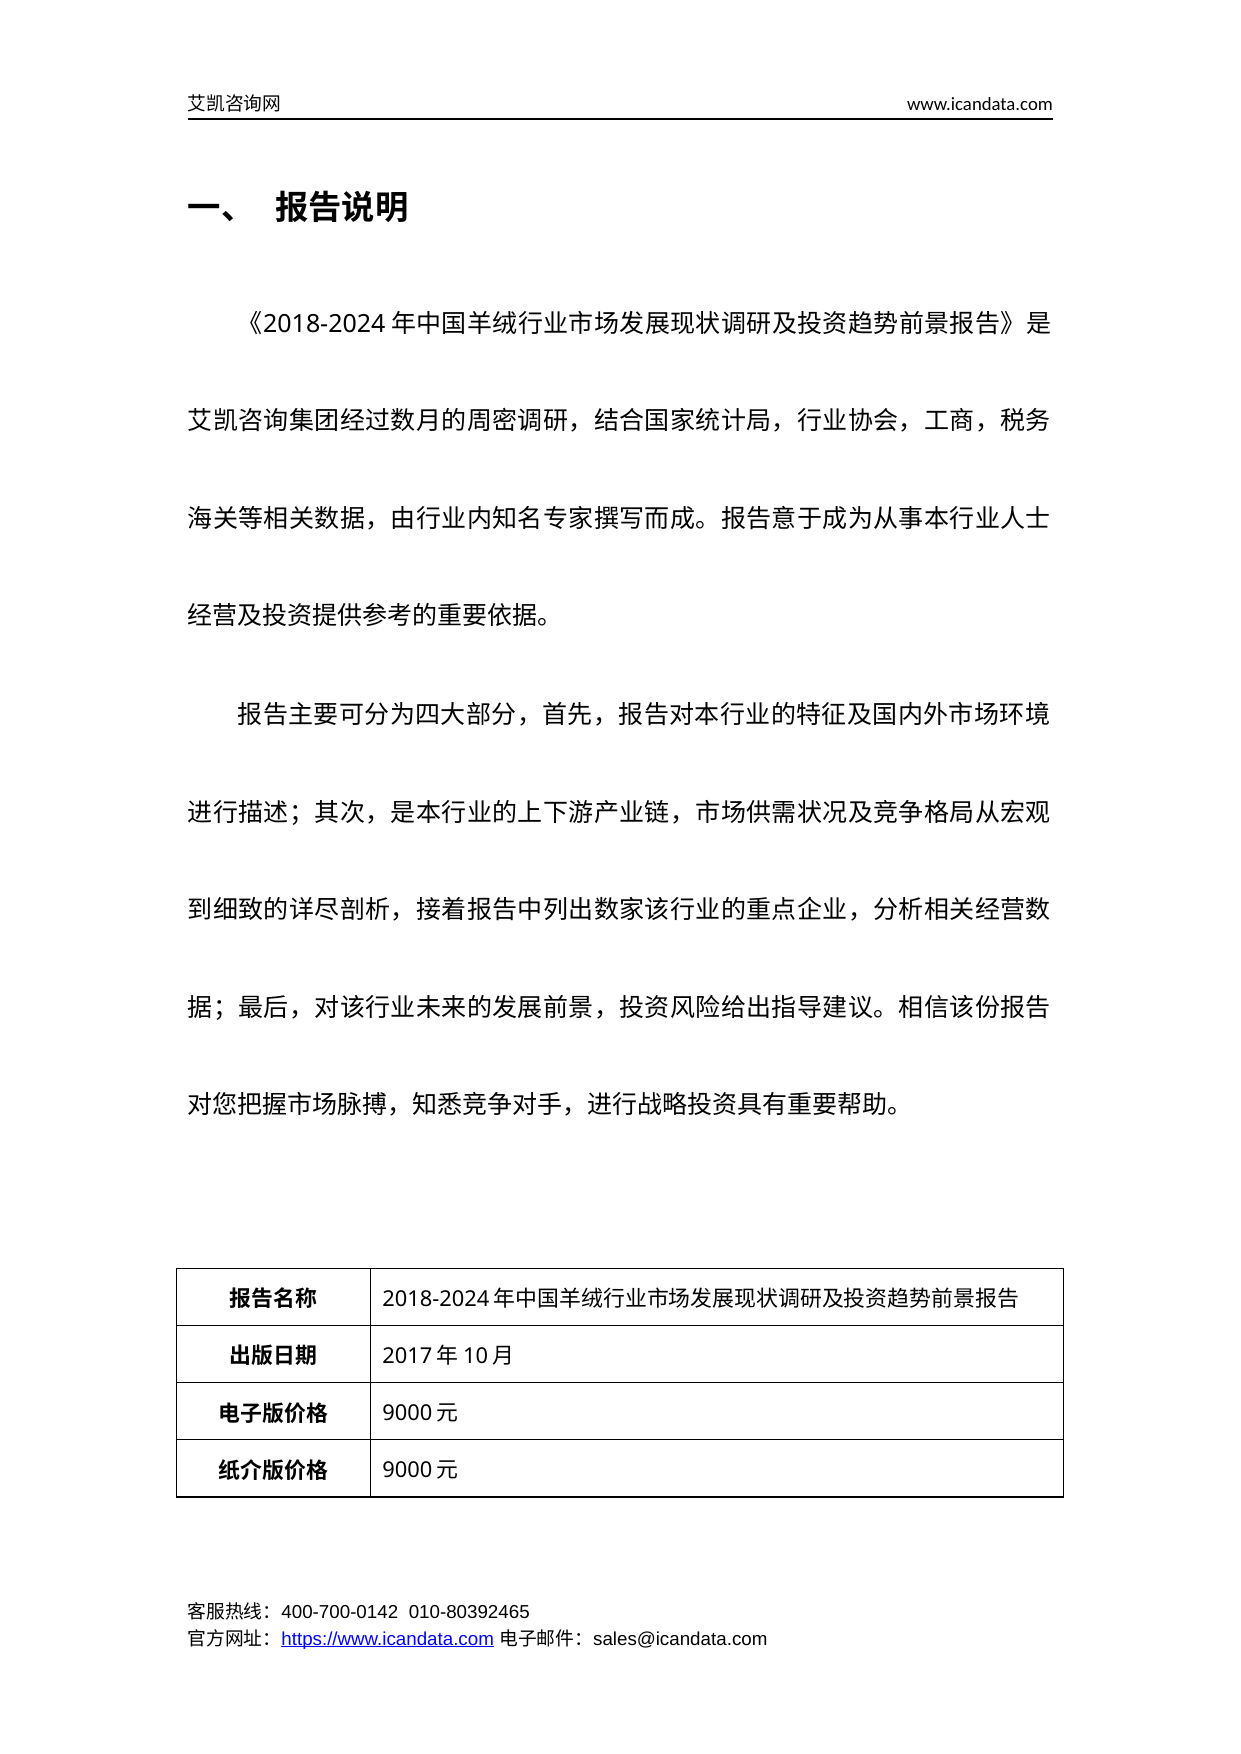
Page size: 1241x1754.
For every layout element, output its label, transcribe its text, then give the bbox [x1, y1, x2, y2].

table_cell 9000元 [371, 1440, 1063, 1496]
table_cell 9000元 [371, 1383, 1063, 1439]
table_cell 出版日期 [177, 1326, 370, 1382]
text 《2018-2024年中国羊绒行业市场发展现状调研及投资趋势前景报告》是艾凯咨询集团经过数月的周密调研，结合国家统计局，行业协会，工商，税务海关等相关数据，由行业内知名专家撰写而成。报告意于成为从事本行业人士经营及投资提供参考的重要依据。 [187, 289, 1053, 646]
subtitle 报告说明 [187, 172, 1053, 237]
table_cell 纸介版价格 [177, 1440, 370, 1496]
text 报告主要可分为四大部分，首先，报告对本行业的特征及国内外市场环境进行描述；其次，是本行业的上下游产业链，市场供需状况及竞争格局从宏观到细致的详尽剖析，接着报告中列出数家该行业的重点企业，分析相关经营数据；最后，对该行业未来的发展前景，投资风险给出指导建议。相信该份报告对您把握市场脉搏，知悉竞争对手，进行战略投资具有重要帮助。 [187, 681, 1053, 1136]
table_header 报告名称 [177, 1269, 370, 1325]
table_header 2018-2024年中国羊绒行业市场发展现状调研及投资趋势前景报告 [371, 1269, 1063, 1325]
table_cell 电子版价格 [177, 1383, 370, 1439]
table_cell 2017年10月 [371, 1326, 1063, 1382]
